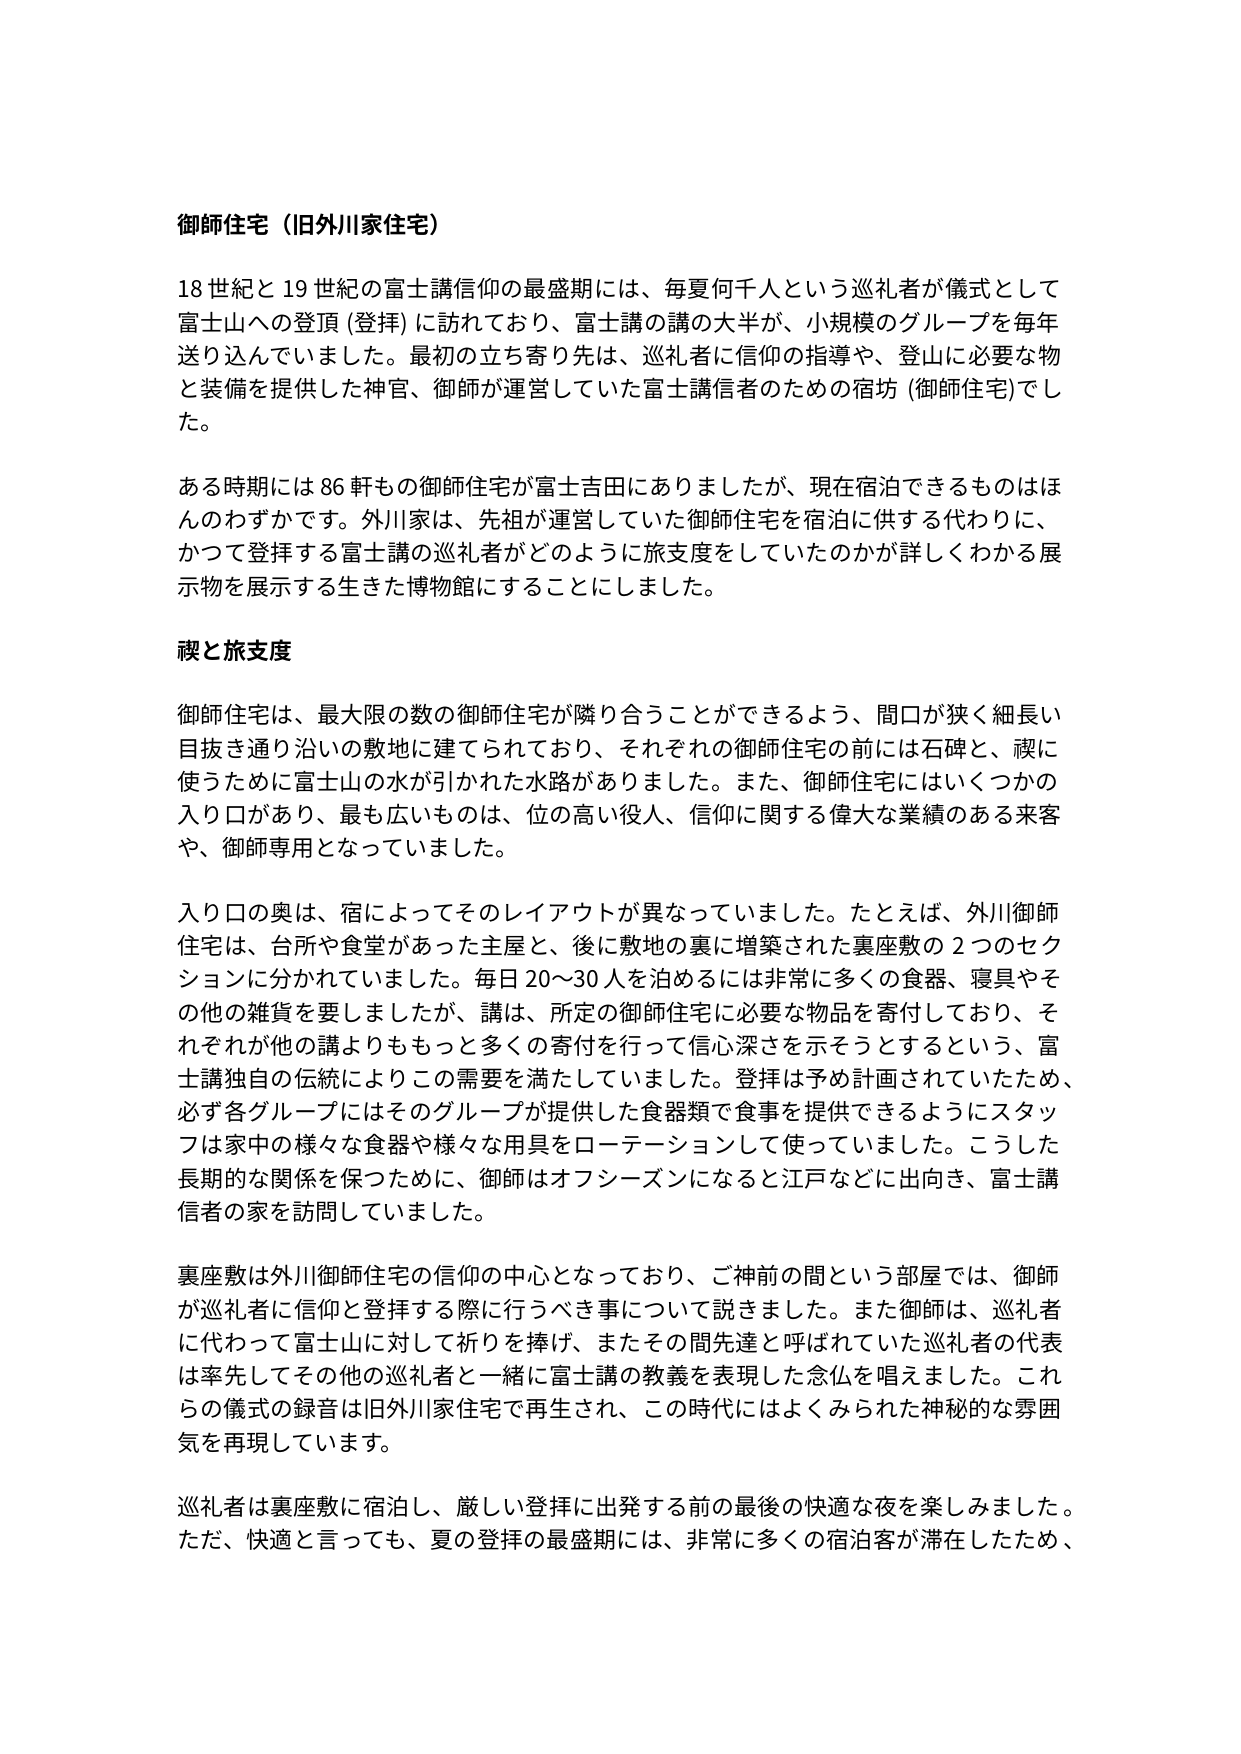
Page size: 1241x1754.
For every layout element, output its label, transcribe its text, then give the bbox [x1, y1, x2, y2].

text ある時期には86軒もの御師住宅が富士吉田にありましたが、現在宿泊できるものはほんのわずかです。外川家は、先祖が運営していた御師住宅を宿泊に供する代わりに、かつて登拝する富士講の巡礼者がどのように旅支度をしていたのかが詳しくわかる展示物を展示する生きた博物館にすることにしました。 [177, 469, 1063, 602]
text 御師住宅（旧外川家住宅） [177, 207, 1063, 240]
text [177, 1489, 1063, 1555]
text 18世紀と19世紀の富士講信仰の最盛期には、毎夏何千人という巡礼者が儀式として富士山への登頂 (登拝) に訪れており、富士講の講の大半が、小規模のグループを毎年送り込んでいました。最初の立ち寄り先は、巡礼者に信仰の指導や、登山に必要な物と装備を提供した神官、御師が運営していた富士講信者のための宿坊 (御師住宅)でした。 [177, 271, 1063, 437]
text 御師住宅は、最大限の数の御師住宅が隣り合うことができるよう、間口が狭く細長い目抜き通り沿いの敷地に建てられており、それぞれの御師住宅の前には石碑と、禊に使うために富士山の水が引かれた水路がありました。また、御師住宅にはいくつかの入り口があり、最も広いものは、位の高い役人、信仰に関する偉大な業績のある来客や、御師専用となっていました。 [177, 697, 1063, 863]
text 禊と旅支度 [177, 633, 1063, 666]
text 入り口の奥は、宿によってそのレイアウトが異なっていました。たとえば、外川御師住宅は、台所や食堂があった主屋と、後に敷地の裏に増築された裏座敷の2つのセクションに分かれていました。毎日20～30人を泊めるには非常に多くの食器、寝具やその他の雑貨を要しましたが、講は、所定の御師住宅に必要な物品を寄付しており、それぞれが他の講よりももっと多くの寄付を行って信心深さを示そうとするという、富士講独自の伝統によりこの需要を満たしていました。登拝は予め計画されていたため、必ず各グループにはそのグループが提供した食器類で食事を提供できるようにスタッフは家中の様々な食器や様々な用具をローテーションして使っていました。こうした長期的な関係を保つために、御師はオフシーズンになると江戸などに出向き、富士講信者の家を訪問していました。 [177, 895, 1063, 1227]
text 裏座敷は外川御師住宅の信仰の中心となっており、ご神前の間という部屋では、御師が巡礼者に信仰と登拝する際に行うべき事について説きました。また御師は、巡礼者に代わって富士山に対して祈りを捧げ、またその間先達と呼ばれていた巡礼者の代表は率先してその他の巡礼者と一緒に富士講の教義を表現した念仏を唱えました。これらの儀式の録音は旧外川家住宅で再生され、この時代にはよくみられた神秘的な雰囲気を再現しています。 [177, 1258, 1063, 1458]
